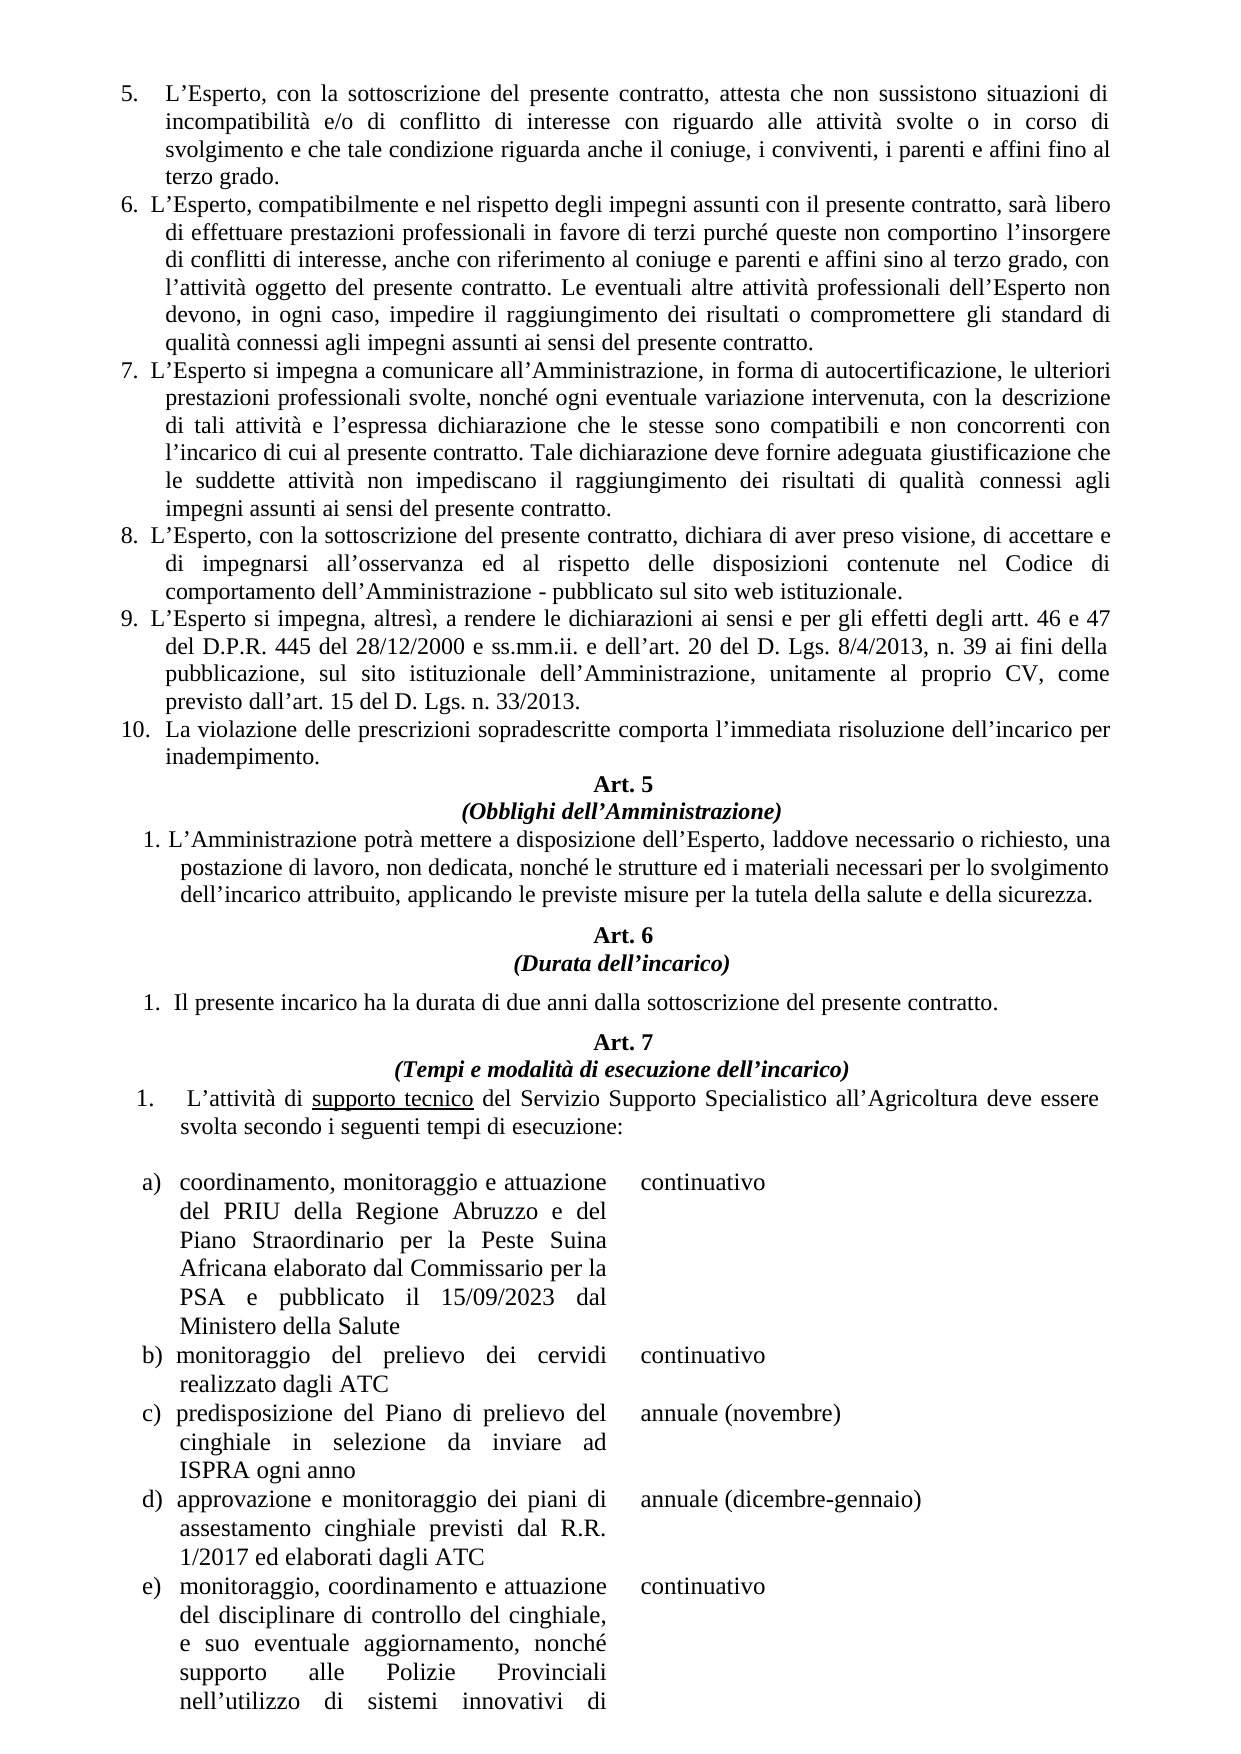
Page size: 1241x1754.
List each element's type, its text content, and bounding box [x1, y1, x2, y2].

list La violazione delle prescrizioni sopradescritte comporta l’immediata risoluzione dell’incarico per inadempimento. [121, 715, 1111, 770]
table_cell continuativo [629, 1340, 1122, 1398]
list L’Esperto, compatibilmente e nel rispetto degli impegni assunti con il presente contratto, sarà libero di effettuare prestazioni professionali in favore di terzi purché queste non comportino l’insorgere di conflitti di interesse, anche con riferimento al coniuge e parenti e affini sino al terzo grado, con l’attività oggetto del presente contratto. Le eventuali altre attività professionali dell’Esperto non devono, in ogni caso, impedire il raggiungimento dei risultati o compromettere gli standard di qualità connessi agli impegni assunti ai sensi del presente contratto. [121, 190, 1111, 356]
subtitle Art. 6 [329, 921, 917, 948]
table_cell monitoraggio del prelievo dei cervidi realizzato dagli ATC [136, 1340, 629, 1398]
list L’Esperto si impegna, altresì, a rendere le dichiarazioni ai sensi e per gli effetti degli artt. 46 e 47 del D.P.R. 445 del 28/12/2000 e ss.mm.ii. e dell’art. 20 del D. Lgs. 8/4/2013, n. 39 ai fini della pubblicazione, sul sito istituzionale dell’Amministrazione, unitamente al proprio CV, come previsto dall’art. 15 del D. Lgs. n. 33/2013. [121, 604, 1110, 715]
list L’Esperto, con la sottoscrizione del presente contratto, attesta che non sussistono situazioni di incompatibilità e/o di conflitto di interesse con riguardo alle attività svolte o in corso di svolgimento e che tale condizione riguarda anche il coniuge, i conviventi, i parenti e affini fino al terzo grado. [121, 79, 1111, 190]
subtitle (Tempi e modalità di esecuzione dell’incarico) [329, 1056, 917, 1083]
table_cell predisposizione del Piano di prelievo del cinghiale in selezione da inviare ad ISPRA ogni anno [136, 1398, 629, 1484]
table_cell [136, 1571, 629, 1715]
table_cell annuale (dicembre-gennaio) [629, 1485, 1122, 1571]
table_cell annuale (novembre) [629, 1398, 1122, 1484]
table_cell approvazione e monitoraggio dei piani di assestamento cinghiale previsti dal R.R. 1/2017 ed elaborati dagli ATC [136, 1485, 629, 1571]
table_cell continuativo [629, 1571, 1122, 1715]
list L’Esperto, con la sottoscrizione del presente contratto, dichiara di aver preso visione, di accettare e di impegnarsi all’osservanza ed al rispetto delle disposizioni contenute nel Codice di comportamento dell’Amministrazione - pubblicato sul sito web istituzionale. [121, 521, 1111, 604]
text 1. Il presente incarico ha la durata di due anni dalla sottoscrizione del presente contratto. [143, 988, 1121, 1016]
text 1. L’Amministrazione potrà mettere a disposizione dell’Esperto, laddove necessario o richiesto, una postazione di lavoro, non dedicata, nonché le strutture ed i materiali necessari per lo svolgimento dell’incarico attribuito, applicando le previste misure per la tutela della salute e della sicurezza. [143, 825, 1111, 908]
subtitle (Durata dell’incarico) [329, 948, 917, 976]
list L’Esperto si impegna a comunicare all’Amministrazione, in forma di autocertificazione, le ulteriori prestazioni professionali svolte, nonché ogni eventuale variazione intervenuta, con la descrizione di tali attività e l’espressa dichiarazione che le stesse sono compatibili e non concorrenti con l’incarico di cui al presente contratto. Tale dichiarazione deve fornire adeguata giustificazione che le suddette attività non impediscano il raggiungimento dei risultati di qualità connessi agli impegni assunti ai sensi del presente contratto. [121, 356, 1111, 521]
table_header coordinamento, monitoraggio e attuazione del PRIU della Regione Abruzzo e del Piano Straordinario per la Peste Suina Africana elaborato dal Commissario per la PSA e pubblicato il 15/09/2023 dal Ministero della Salute [136, 1168, 629, 1340]
subtitle Art. 7 [329, 1029, 917, 1056]
table_header continuativo [629, 1168, 1122, 1340]
subtitle (Obblighi dell’Amministrazione) [328, 798, 917, 825]
list L’attività di supporto tecnico del Servizio Supporto Specialistico all’Agricoltura deve essere svolta secondo i seguenti tempi di esecuzione: [136, 1083, 1100, 1140]
subtitle Art. 5 [329, 770, 917, 798]
